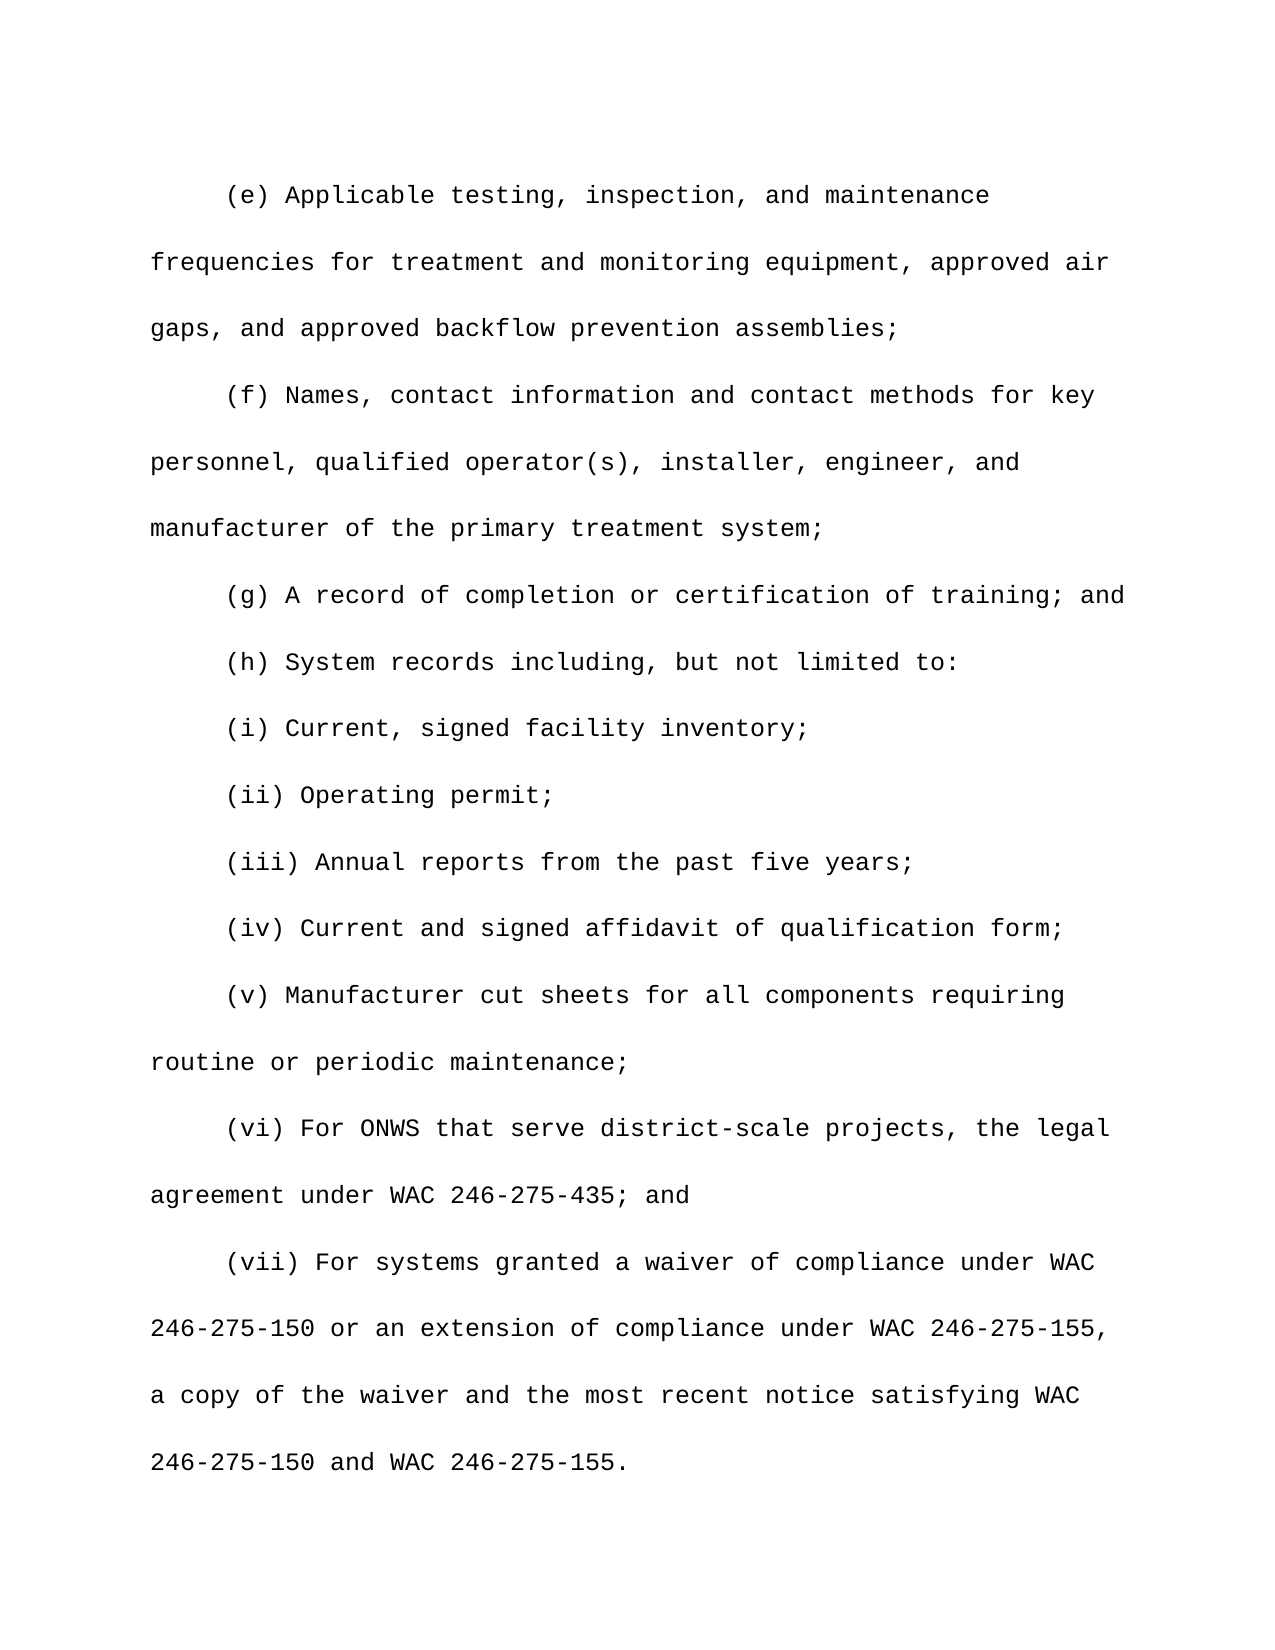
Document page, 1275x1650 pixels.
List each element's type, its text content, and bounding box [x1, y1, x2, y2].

text (ii) Operating permit; [150, 750, 1125, 817]
text (e) Applicable testing, inspection, and maintenance frequencies for treatment and monitoring equipment, approved air gaps, and approved backflow prevention assemblies; [150, 150, 1125, 350]
text (v) Manufacturer cut sheets for all components requiring routine or periodic maintenance; [150, 950, 1125, 1083]
text (g) A record of completion or certification of training; and [150, 550, 1125, 617]
text (vii) For systems granted a waiver of compliance under WAC 246-275-150 or an extension of compliance under WAC 246-275-155, a copy of the waiver and the most recent notice satisfying WAC 246-275-150 and WAC 246-275-155. [150, 1217, 1125, 1483]
text (i) Current, signed facility inventory; [150, 683, 1125, 750]
text (vi) For ONWS that serve district-scale projects, the legal agreement under WAC 246-275-435; and [150, 1083, 1125, 1217]
text (iv) Current and signed affidavit of qualification form; [150, 883, 1125, 950]
text (f) Names, contact information and contact methods for key personnel, qualified operator(s), installer, engineer, and manufacturer of the primary treatment system; [150, 350, 1125, 550]
text (h) System records including, but not limited to: [150, 617, 1125, 683]
text (iii) Annual reports from the past five years; [150, 817, 1125, 883]
